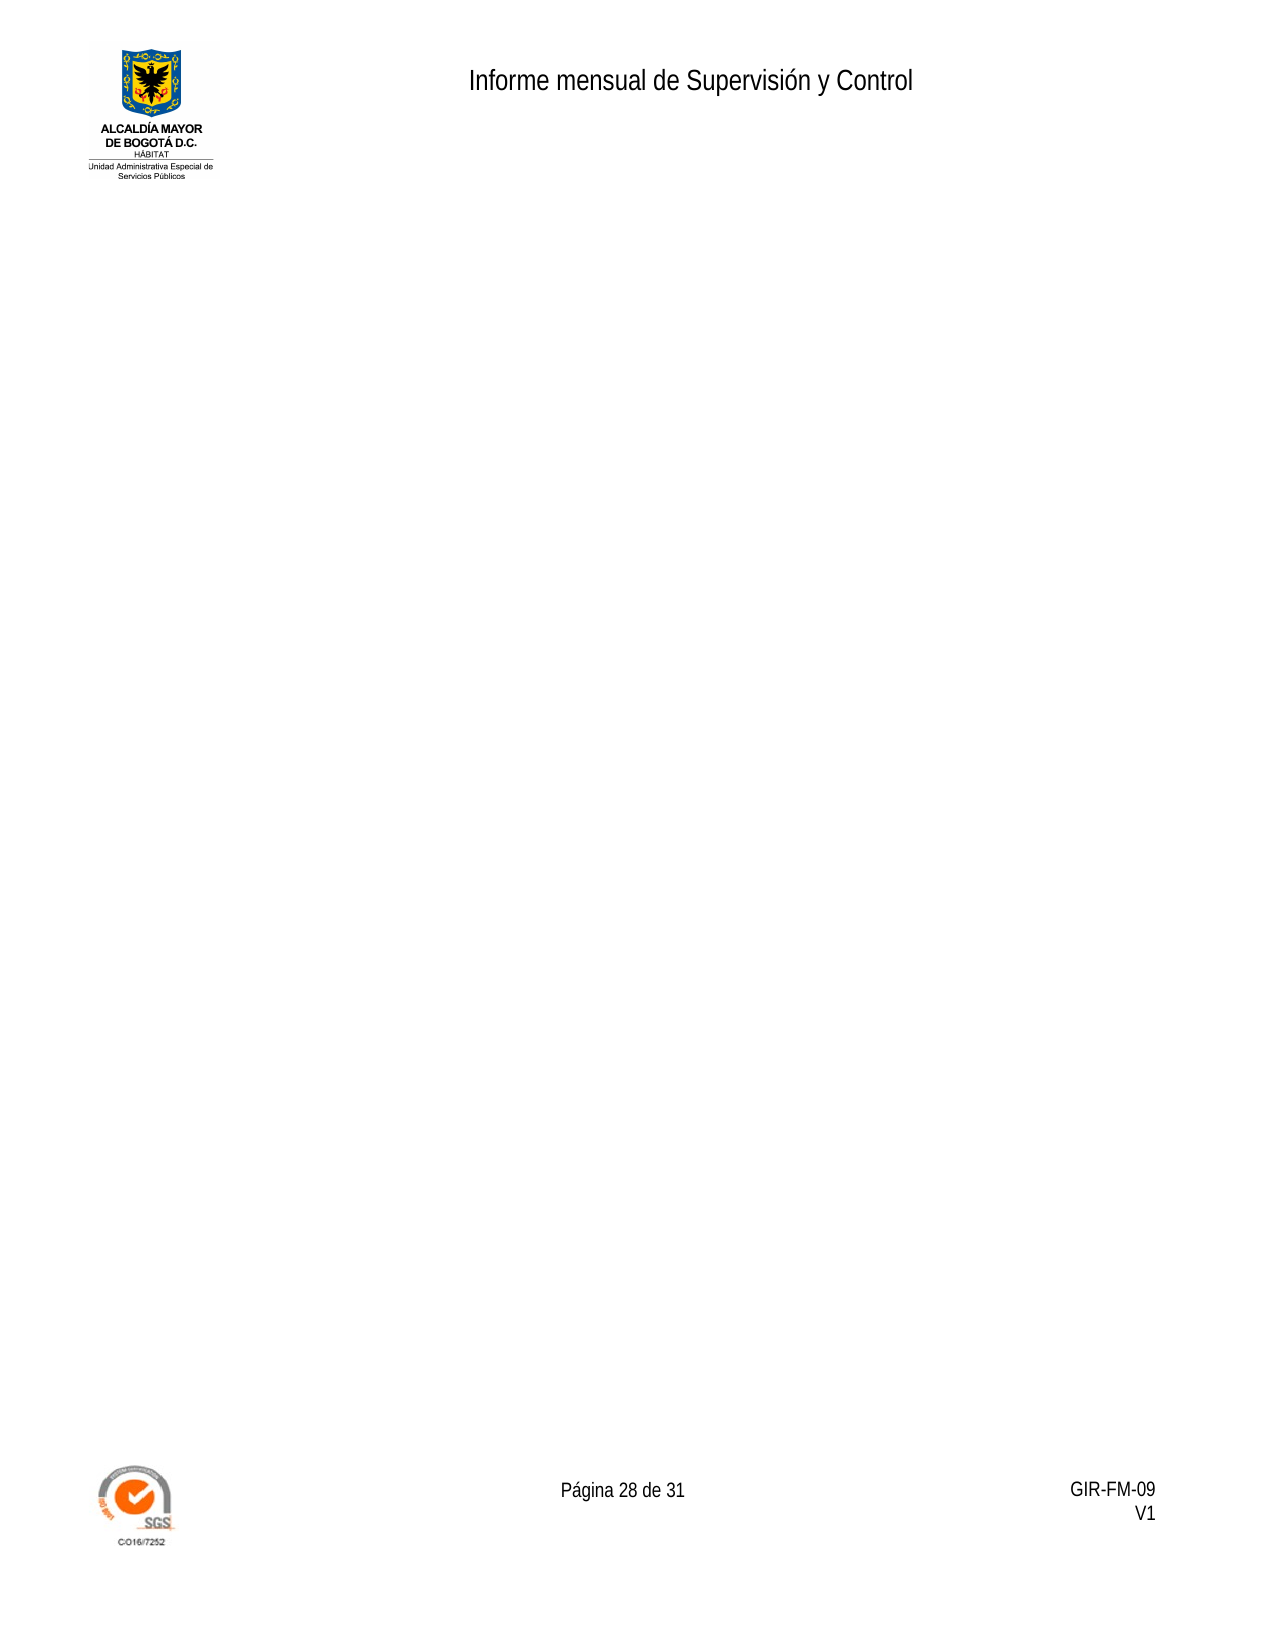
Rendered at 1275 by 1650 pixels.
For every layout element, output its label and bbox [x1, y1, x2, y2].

picture [88, 1457, 180, 1549]
picture [88, 41, 220, 179]
